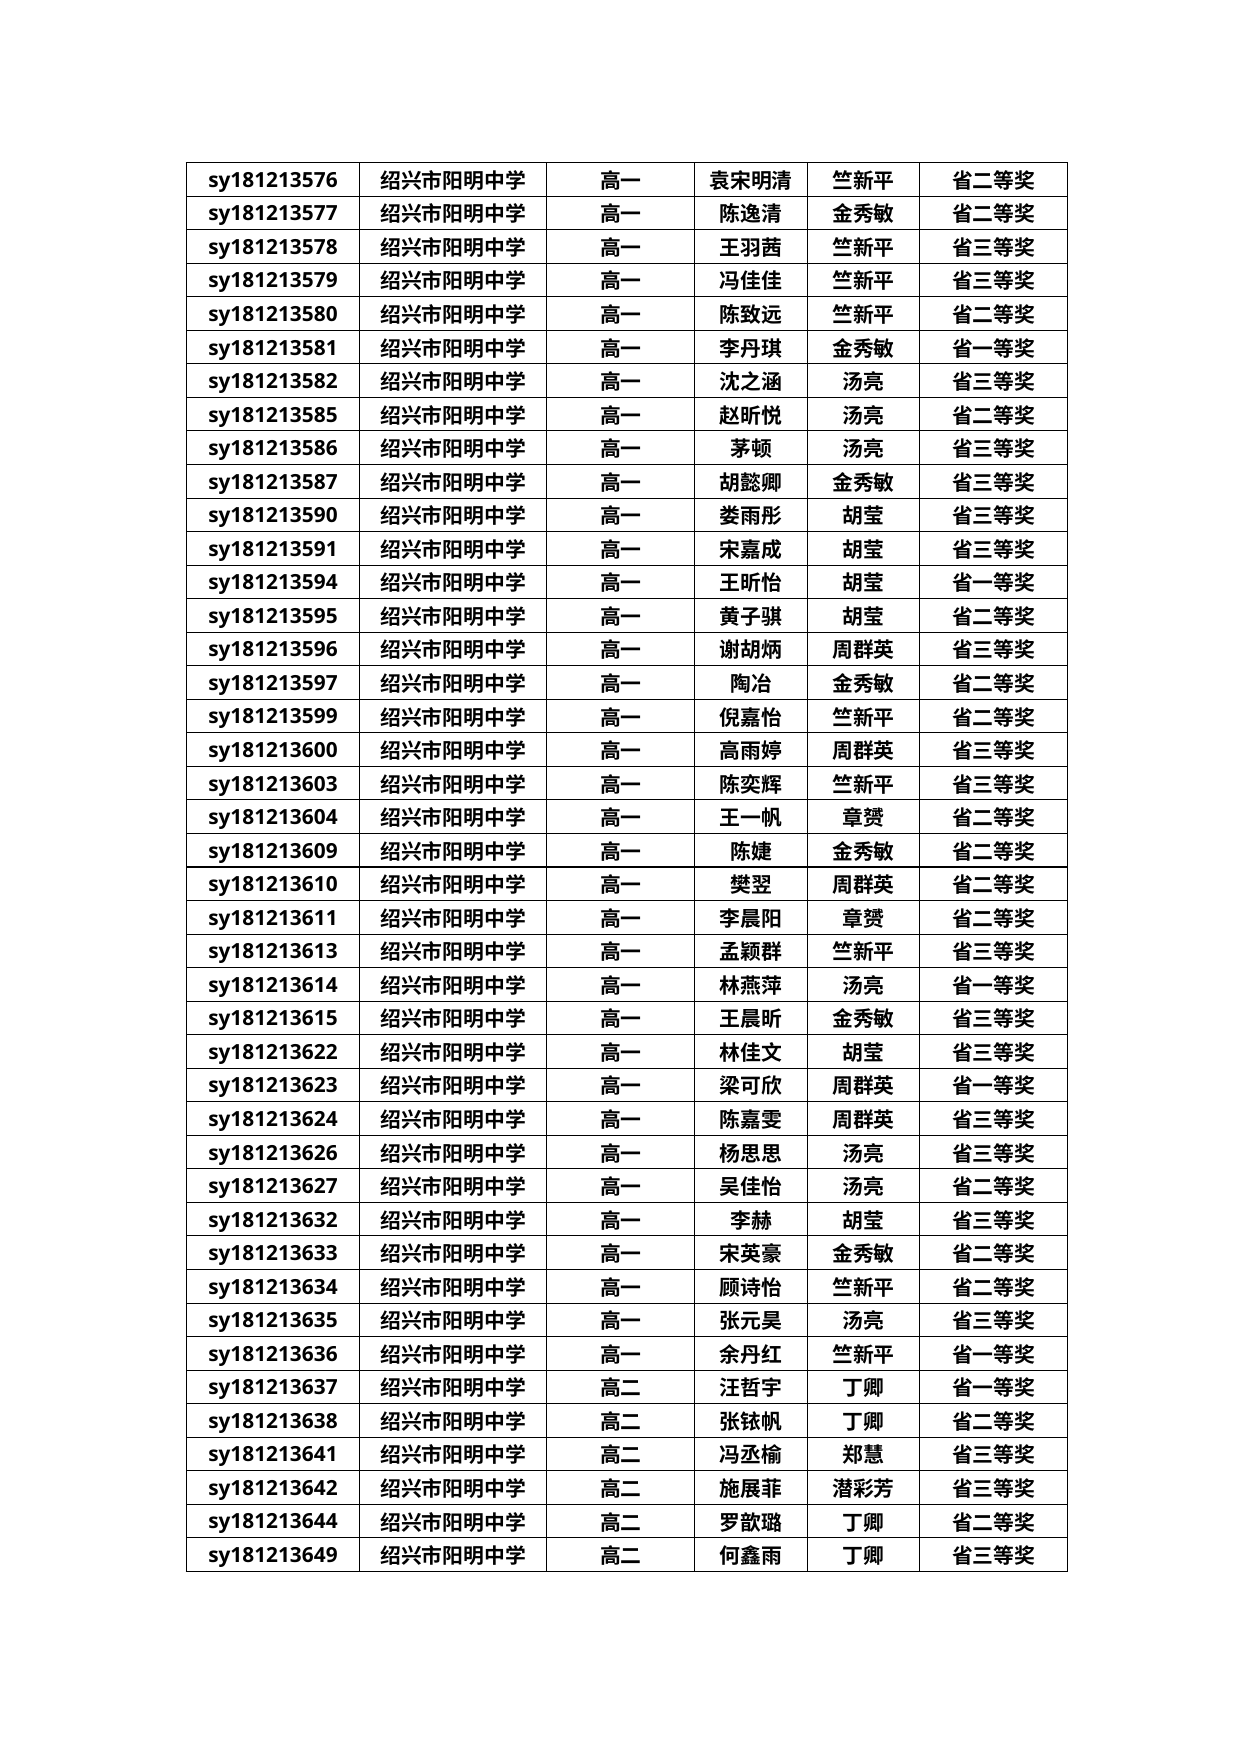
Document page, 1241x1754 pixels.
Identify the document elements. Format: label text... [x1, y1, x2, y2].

table_cell 高一 [547, 1169, 694, 1202]
table_cell 高一 [547, 297, 694, 330]
table_cell 周群英 [808, 1069, 919, 1101]
table_cell sy181213600 [187, 733, 359, 766]
table_cell sy181213649 [187, 1538, 359, 1571]
table_cell 绍兴市阳明中学 [360, 1471, 546, 1504]
table_cell 竺新平 [808, 1270, 919, 1302]
table_cell 绍兴市阳明中学 [360, 666, 546, 699]
table_cell 陈致远 [695, 297, 807, 330]
table_cell 陈婕 [695, 834, 807, 866]
table_cell 汤亮 [808, 364, 919, 397]
table_cell 陈逸清 [695, 197, 807, 229]
table_cell 李丹琪 [695, 331, 807, 363]
table_cell sy181213576 [187, 163, 359, 196]
table_cell 省三等奖 [920, 230, 1067, 263]
table_cell 高雨婷 [695, 733, 807, 766]
table_cell 高一 [547, 834, 694, 866]
table_cell sy181213599 [187, 700, 359, 732]
table_cell 省三等奖 [920, 1136, 1067, 1168]
table_cell 何鑫雨 [695, 1538, 807, 1571]
table_cell 高一 [547, 331, 694, 363]
table_cell 省二等奖 [920, 599, 1067, 632]
table_cell 高一 [547, 431, 694, 464]
table_cell 省三等奖 [920, 1304, 1067, 1336]
table_cell 绍兴市阳明中学 [360, 700, 546, 732]
table_cell 省三等奖 [920, 499, 1067, 531]
table_cell 汤亮 [808, 1169, 919, 1202]
table_cell 高一 [547, 230, 694, 263]
table_cell 绍兴市阳明中学 [360, 633, 546, 665]
table_cell 绍兴市阳明中学 [360, 1069, 546, 1101]
table_cell 省二等奖 [920, 901, 1067, 933]
table_cell 省三等奖 [920, 935, 1067, 967]
table_cell sy181213591 [187, 532, 359, 564]
table_cell 高一 [547, 767, 694, 799]
table_cell 省三等奖 [920, 1035, 1067, 1068]
table_cell 高二 [547, 1538, 694, 1571]
table_cell sy181213590 [187, 499, 359, 531]
table_cell 高一 [547, 633, 694, 665]
table_cell 省一等奖 [920, 1371, 1067, 1403]
table_cell 张元昊 [695, 1304, 807, 1336]
table_cell 绍兴市阳明中学 [360, 935, 546, 967]
table_cell sy181213580 [187, 297, 359, 330]
table_cell 省三等奖 [920, 1002, 1067, 1034]
table_cell sy181213603 [187, 767, 359, 799]
table_cell 胡莹 [808, 599, 919, 632]
table_cell 绍兴市阳明中学 [360, 1505, 546, 1537]
table_cell 陈嘉雯 [695, 1102, 807, 1135]
table_cell 省一等奖 [920, 566, 1067, 598]
table_cell 高一 [547, 398, 694, 430]
table_cell 省二等奖 [920, 163, 1067, 196]
table_cell 杨思思 [695, 1136, 807, 1168]
table_cell 丁卿 [808, 1538, 919, 1571]
table_cell 高一 [547, 1136, 694, 1168]
table_cell 省一等奖 [920, 1069, 1067, 1101]
table_cell 王晨昕 [695, 1002, 807, 1034]
table_cell 高一 [547, 1102, 694, 1135]
table_cell 高一 [547, 800, 694, 833]
table_cell 高二 [547, 1438, 694, 1470]
table_cell 胡莹 [808, 1203, 919, 1235]
table_cell 高一 [547, 868, 694, 900]
table_cell 省三等奖 [920, 364, 1067, 397]
table_cell 绍兴市阳明中学 [360, 1102, 546, 1135]
table_cell 胡莹 [808, 532, 919, 564]
table_cell 汤亮 [808, 1304, 919, 1336]
table_cell 省二等奖 [920, 666, 1067, 699]
table_cell 高一 [547, 1304, 694, 1336]
table_cell 汤亮 [808, 1136, 919, 1168]
table_cell 高一 [547, 1236, 694, 1269]
table_cell 省三等奖 [920, 1438, 1067, 1470]
table_cell 张铱帆 [695, 1404, 807, 1437]
table_cell 竺新平 [808, 297, 919, 330]
table_cell 高一 [547, 1203, 694, 1235]
table_cell 周群英 [808, 633, 919, 665]
table_cell sy181213626 [187, 1136, 359, 1168]
table_cell sy181213613 [187, 935, 359, 967]
table_cell 金秀敏 [808, 197, 919, 229]
table_cell 省三等奖 [920, 633, 1067, 665]
table_cell sy181213634 [187, 1270, 359, 1302]
table_cell 高一 [547, 163, 694, 196]
table_cell sy181213578 [187, 230, 359, 263]
table_cell sy181213622 [187, 1035, 359, 1068]
table_cell 袁宋明清 [695, 163, 807, 196]
table_cell 胡莹 [808, 566, 919, 598]
table_cell 绍兴市阳明中学 [360, 297, 546, 330]
table_cell 高一 [547, 499, 694, 531]
table_cell 高二 [547, 1404, 694, 1437]
table_cell sy181213610 [187, 868, 359, 900]
table_cell 绍兴市阳明中学 [360, 1203, 546, 1235]
table_cell 省二等奖 [920, 1169, 1067, 1202]
table_cell sy181213638 [187, 1404, 359, 1437]
table_cell sy181213633 [187, 1236, 359, 1269]
table_cell 胡懿卿 [695, 465, 807, 497]
table_cell 梁可欣 [695, 1069, 807, 1101]
table_cell 绍兴市阳明中学 [360, 1270, 546, 1302]
table_cell sy181213611 [187, 901, 359, 933]
table_cell 金秀敏 [808, 1002, 919, 1034]
table_cell 茅顿 [695, 431, 807, 464]
table_cell 绍兴市阳明中学 [360, 1236, 546, 1269]
table_cell 高一 [547, 700, 694, 732]
table_cell 省二等奖 [920, 834, 1067, 866]
table_cell 绍兴市阳明中学 [360, 1538, 546, 1571]
table_cell 绍兴市阳明中学 [360, 901, 546, 933]
table_cell 省三等奖 [920, 1203, 1067, 1235]
table_cell sy181213609 [187, 834, 359, 866]
table_cell 省一等奖 [920, 1337, 1067, 1369]
table_cell 章赟 [808, 901, 919, 933]
table_cell 竺新平 [808, 163, 919, 196]
table_cell 宋英豪 [695, 1236, 807, 1269]
table_cell sy181213579 [187, 264, 359, 296]
table_cell 省三等奖 [920, 1538, 1067, 1571]
table_cell 倪嘉怡 [695, 700, 807, 732]
table_cell 高一 [547, 599, 694, 632]
table_cell sy181213635 [187, 1304, 359, 1336]
table_cell 高一 [547, 968, 694, 1001]
table_cell 汪哲宇 [695, 1371, 807, 1403]
table_cell 省一等奖 [920, 331, 1067, 363]
table_cell 赵昕悦 [695, 398, 807, 430]
table_cell 省二等奖 [920, 800, 1067, 833]
table_cell 省二等奖 [920, 1505, 1067, 1537]
table_cell sy181213594 [187, 566, 359, 598]
table_cell 竺新平 [808, 935, 919, 967]
table_cell 汤亮 [808, 398, 919, 430]
table_cell 高一 [547, 935, 694, 967]
table_cell sy181213632 [187, 1203, 359, 1235]
table_cell sy181213627 [187, 1169, 359, 1202]
table_cell 省二等奖 [920, 297, 1067, 330]
table_cell 绍兴市阳明中学 [360, 499, 546, 531]
table_cell 丁卿 [808, 1505, 919, 1537]
table_cell sy181213587 [187, 465, 359, 497]
table_cell 省二等奖 [920, 700, 1067, 732]
table_cell 孟颖群 [695, 935, 807, 967]
table_cell 绍兴市阳明中学 [360, 1438, 546, 1470]
table_cell 省三等奖 [920, 1471, 1067, 1504]
table_cell sy181213585 [187, 398, 359, 430]
table_cell 省二等奖 [920, 1404, 1067, 1437]
table_cell 竺新平 [808, 700, 919, 732]
table_cell 省三等奖 [920, 264, 1067, 296]
table_cell 高一 [547, 364, 694, 397]
table_cell 绍兴市阳明中学 [360, 1136, 546, 1168]
table_cell 绍兴市阳明中学 [360, 1304, 546, 1336]
table_cell 冯丞榆 [695, 1438, 807, 1470]
table_cell 省二等奖 [920, 398, 1067, 430]
table_cell sy181213595 [187, 599, 359, 632]
table_cell 绍兴市阳明中学 [360, 1002, 546, 1034]
table_cell sy181213623 [187, 1069, 359, 1101]
table_cell 绍兴市阳明中学 [360, 968, 546, 1001]
table_cell 高一 [547, 532, 694, 564]
table_cell sy181213615 [187, 1002, 359, 1034]
table_cell 汤亮 [808, 968, 919, 1001]
table_cell 胡莹 [808, 499, 919, 531]
table_cell 绍兴市阳明中学 [360, 1337, 546, 1369]
table_cell 高一 [547, 1270, 694, 1302]
table_cell 金秀敏 [808, 834, 919, 866]
table_cell 省三等奖 [920, 431, 1067, 464]
table_cell 金秀敏 [808, 331, 919, 363]
table_cell 省三等奖 [920, 532, 1067, 564]
table_cell 绍兴市阳明中学 [360, 1371, 546, 1403]
table_cell 省三等奖 [920, 733, 1067, 766]
table_cell sy181213637 [187, 1371, 359, 1403]
table_cell 高一 [547, 1069, 694, 1101]
table_cell 高一 [547, 566, 694, 598]
table_cell 丁卿 [808, 1371, 919, 1403]
table_cell 高一 [547, 1002, 694, 1034]
table_cell 竺新平 [808, 1337, 919, 1369]
table_cell sy181213597 [187, 666, 359, 699]
table_cell 省二等奖 [920, 868, 1067, 900]
table_cell 绍兴市阳明中学 [360, 163, 546, 196]
table_cell 绍兴市阳明中学 [360, 364, 546, 397]
table_cell 省二等奖 [920, 1236, 1067, 1269]
table_cell 竺新平 [808, 230, 919, 263]
table_cell 王一帆 [695, 800, 807, 833]
table_cell 黄子骐 [695, 599, 807, 632]
table_cell 绍兴市阳明中学 [360, 398, 546, 430]
table_cell 绍兴市阳明中学 [360, 532, 546, 564]
table_cell 周群英 [808, 1102, 919, 1135]
table_cell 王羽茜 [695, 230, 807, 263]
table_cell 绍兴市阳明中学 [360, 566, 546, 598]
table_cell 绍兴市阳明中学 [360, 465, 546, 497]
table_cell 李赫 [695, 1203, 807, 1235]
table_cell 省三等奖 [920, 465, 1067, 497]
table_cell sy181213614 [187, 968, 359, 1001]
table_cell 郑慧 [808, 1438, 919, 1470]
table_cell 省二等奖 [920, 1270, 1067, 1302]
table_cell 绍兴市阳明中学 [360, 834, 546, 866]
table_cell 绍兴市阳明中学 [360, 733, 546, 766]
table_cell 林佳文 [695, 1035, 807, 1068]
table_cell 绍兴市阳明中学 [360, 331, 546, 363]
table_cell 周群英 [808, 868, 919, 900]
table_cell sy181213596 [187, 633, 359, 665]
table_cell 绍兴市阳明中学 [360, 431, 546, 464]
table_cell 绍兴市阳明中学 [360, 868, 546, 900]
table_cell 绍兴市阳明中学 [360, 197, 546, 229]
table_cell 高一 [547, 264, 694, 296]
table_cell 省二等奖 [920, 197, 1067, 229]
table_cell 高二 [547, 1371, 694, 1403]
table_cell 陈奕辉 [695, 767, 807, 799]
table_cell 陶冶 [695, 666, 807, 699]
table_cell sy181213586 [187, 431, 359, 464]
table_cell sy181213641 [187, 1438, 359, 1470]
table_cell 高二 [547, 1471, 694, 1504]
table_cell 绍兴市阳明中学 [360, 599, 546, 632]
table_cell 金秀敏 [808, 465, 919, 497]
table_cell 沈之涵 [695, 364, 807, 397]
table_cell 高一 [547, 733, 694, 766]
table_cell 高一 [547, 1035, 694, 1068]
table_cell 汤亮 [808, 431, 919, 464]
table_cell 高一 [547, 1337, 694, 1369]
table_cell 绍兴市阳明中学 [360, 1169, 546, 1202]
table_cell 高一 [547, 666, 694, 699]
table_cell 金秀敏 [808, 666, 919, 699]
table_cell sy181213624 [187, 1102, 359, 1135]
table_cell 娄雨彤 [695, 499, 807, 531]
table_cell sy181213636 [187, 1337, 359, 1369]
table_cell sy181213582 [187, 364, 359, 397]
table_cell 周群英 [808, 733, 919, 766]
table_cell 谢胡炳 [695, 633, 807, 665]
table_cell 竺新平 [808, 767, 919, 799]
table_cell sy181213577 [187, 197, 359, 229]
table_cell 省三等奖 [920, 767, 1067, 799]
table_cell 绍兴市阳明中学 [360, 1035, 546, 1068]
table_cell 顾诗怡 [695, 1270, 807, 1302]
table_cell sy181213642 [187, 1471, 359, 1504]
table_cell 绍兴市阳明中学 [360, 767, 546, 799]
table_cell 胡莹 [808, 1035, 919, 1068]
table_cell 樊翌 [695, 868, 807, 900]
table_cell 罗歆璐 [695, 1505, 807, 1537]
table_cell sy181213581 [187, 331, 359, 363]
table_cell 绍兴市阳明中学 [360, 800, 546, 833]
table_cell 宋嘉成 [695, 532, 807, 564]
table_cell 绍兴市阳明中学 [360, 1404, 546, 1437]
table_cell 高一 [547, 197, 694, 229]
table_cell 李晨阳 [695, 901, 807, 933]
table_cell 余丹红 [695, 1337, 807, 1369]
table_cell sy181213604 [187, 800, 359, 833]
table_cell 竺新平 [808, 264, 919, 296]
table_cell 王昕怡 [695, 566, 807, 598]
table_cell 绍兴市阳明中学 [360, 230, 546, 263]
table_cell 省三等奖 [920, 1102, 1067, 1135]
table_cell 丁卿 [808, 1404, 919, 1437]
table_cell 冯佳佳 [695, 264, 807, 296]
table_cell 高一 [547, 465, 694, 497]
table_cell sy181213644 [187, 1505, 359, 1537]
table_cell 吴佳怡 [695, 1169, 807, 1202]
table_cell 高一 [547, 901, 694, 933]
table_cell 高二 [547, 1505, 694, 1537]
table_cell 省一等奖 [920, 968, 1067, 1001]
table_cell 绍兴市阳明中学 [360, 264, 546, 296]
table_cell 施展菲 [695, 1471, 807, 1504]
table_cell 金秀敏 [808, 1236, 919, 1269]
table_cell 潜彩芳 [808, 1471, 919, 1504]
table_cell 林燕萍 [695, 968, 807, 1001]
table_cell 章赟 [808, 800, 919, 833]
